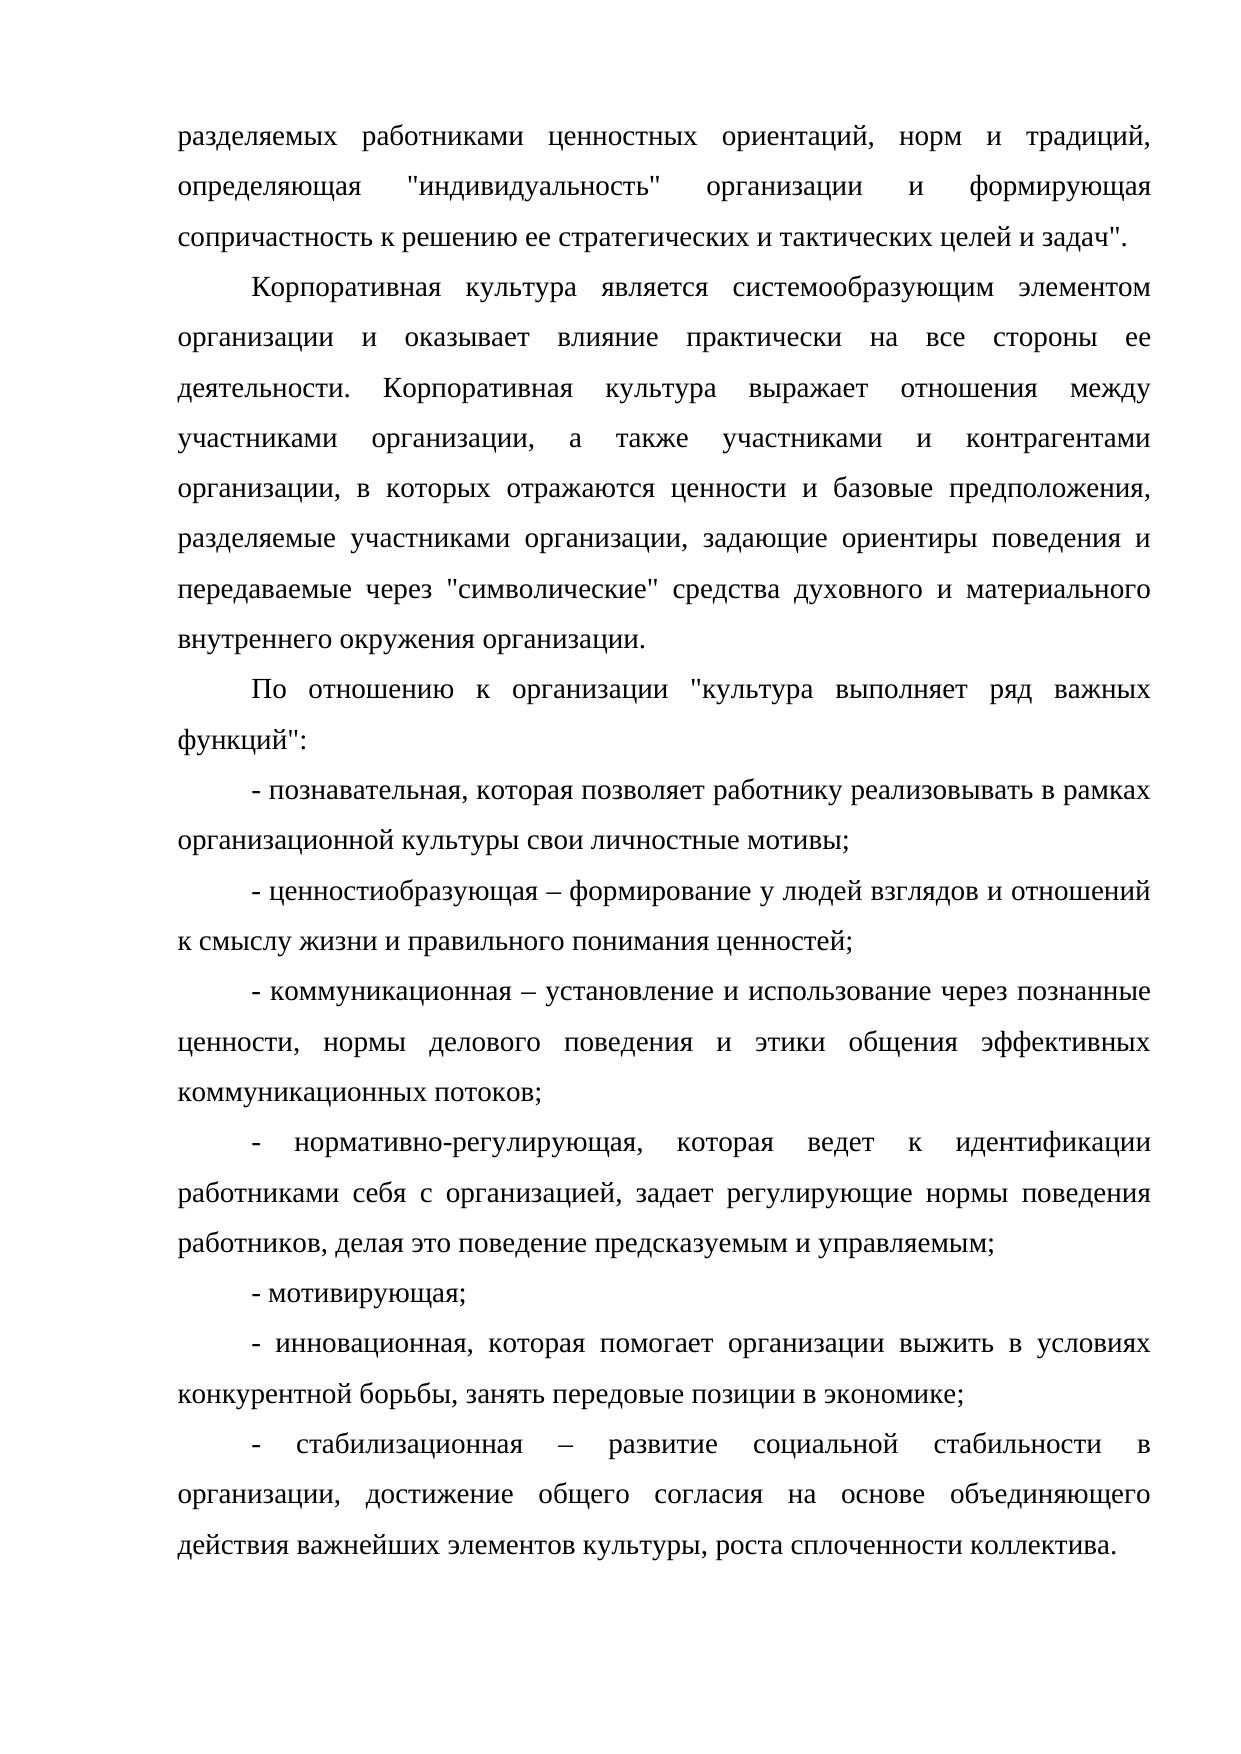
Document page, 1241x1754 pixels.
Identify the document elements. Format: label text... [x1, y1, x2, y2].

text - коммуникационная – установление и использование через познанные ценности, нормы делового поведения и этики общения эффективных коммуникационных потоков; [177, 973, 1152, 1108]
text - познавательная, которая позволяет работнику реализовывать в рамках организационной культуры свои личностные мотивы; [177, 772, 1152, 856]
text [177, 118, 1152, 252]
text Корпоративная культура является системообразующим элементом организации и оказывает влияние практически на все стороны ее деятельности. Корпоративная культура выражает отношения между участниками организации, а также участниками и контрагентами организации, в которых отражаются ценности и базовые предположения, разделяемые участниками организации, задающие ориентиры поведения и передаваемые через "символические" средства духовного и материального внутреннего окружения организации. [177, 269, 1152, 655]
text - мотивирующая; [177, 1275, 1152, 1309]
text - ценностиобразующая – формирование у людей взглядов и отношений к смыслу жизни и правильного понимания ценностей; [177, 873, 1152, 957]
text - инновационная, которая помогает организации выжить в условиях конкурентной борьбы, занять передовые позиции в экономике; [177, 1326, 1152, 1409]
text - нормативно-регулирующая, которая ведет к идентификации работниками себя с организацией, задает регулирующие нормы поведения работников, делая это поведение предсказуемым и управляемым; [177, 1124, 1152, 1258]
text По отношению к организации "культура выполняет ряд важных функций": [177, 672, 1152, 755]
text - стабилизационная – развитие социальной стабильности в организации, достижение общего согласия на основе объединяющего действия важнейших элементов культуры, роста сплоченности коллектива. [177, 1426, 1152, 1560]
